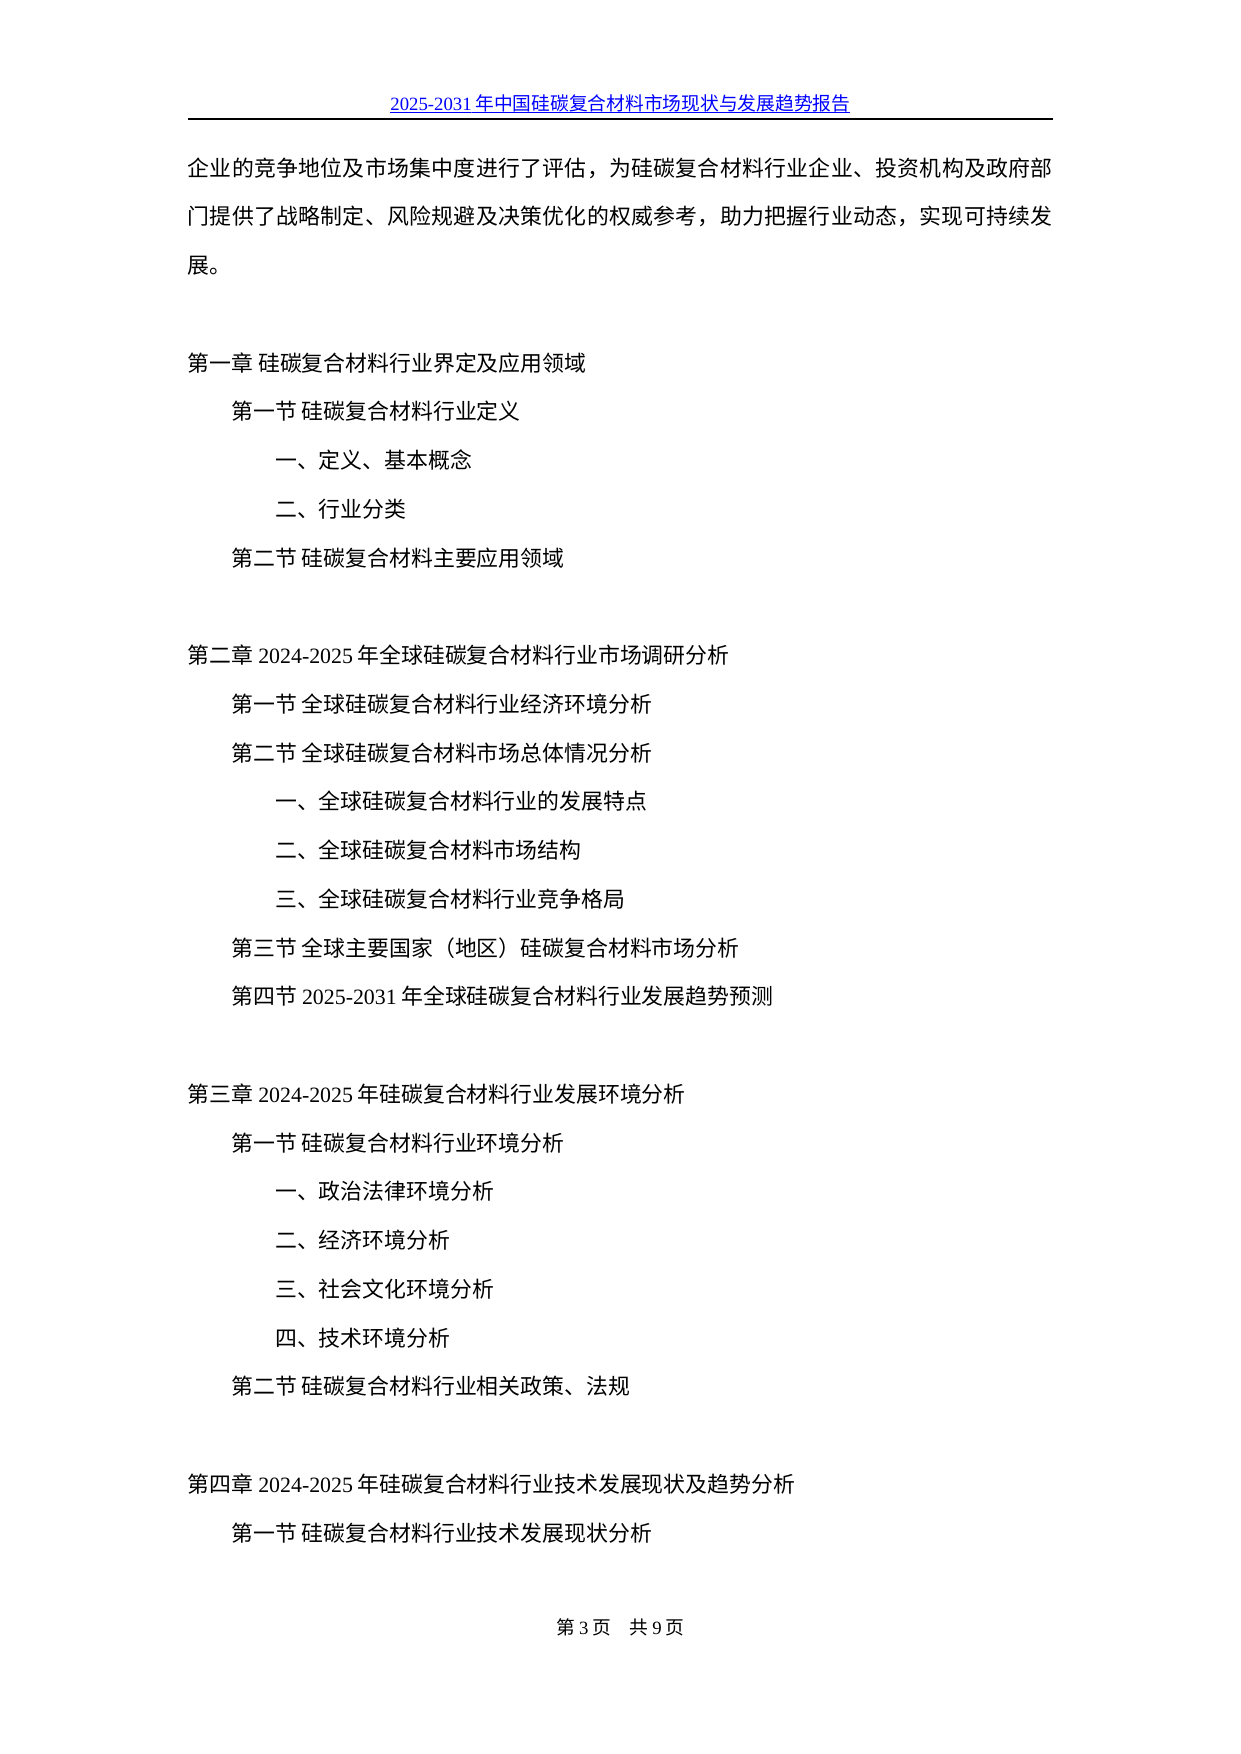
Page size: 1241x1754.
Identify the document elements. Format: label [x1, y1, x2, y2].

text [187, 150, 1053, 1548]
